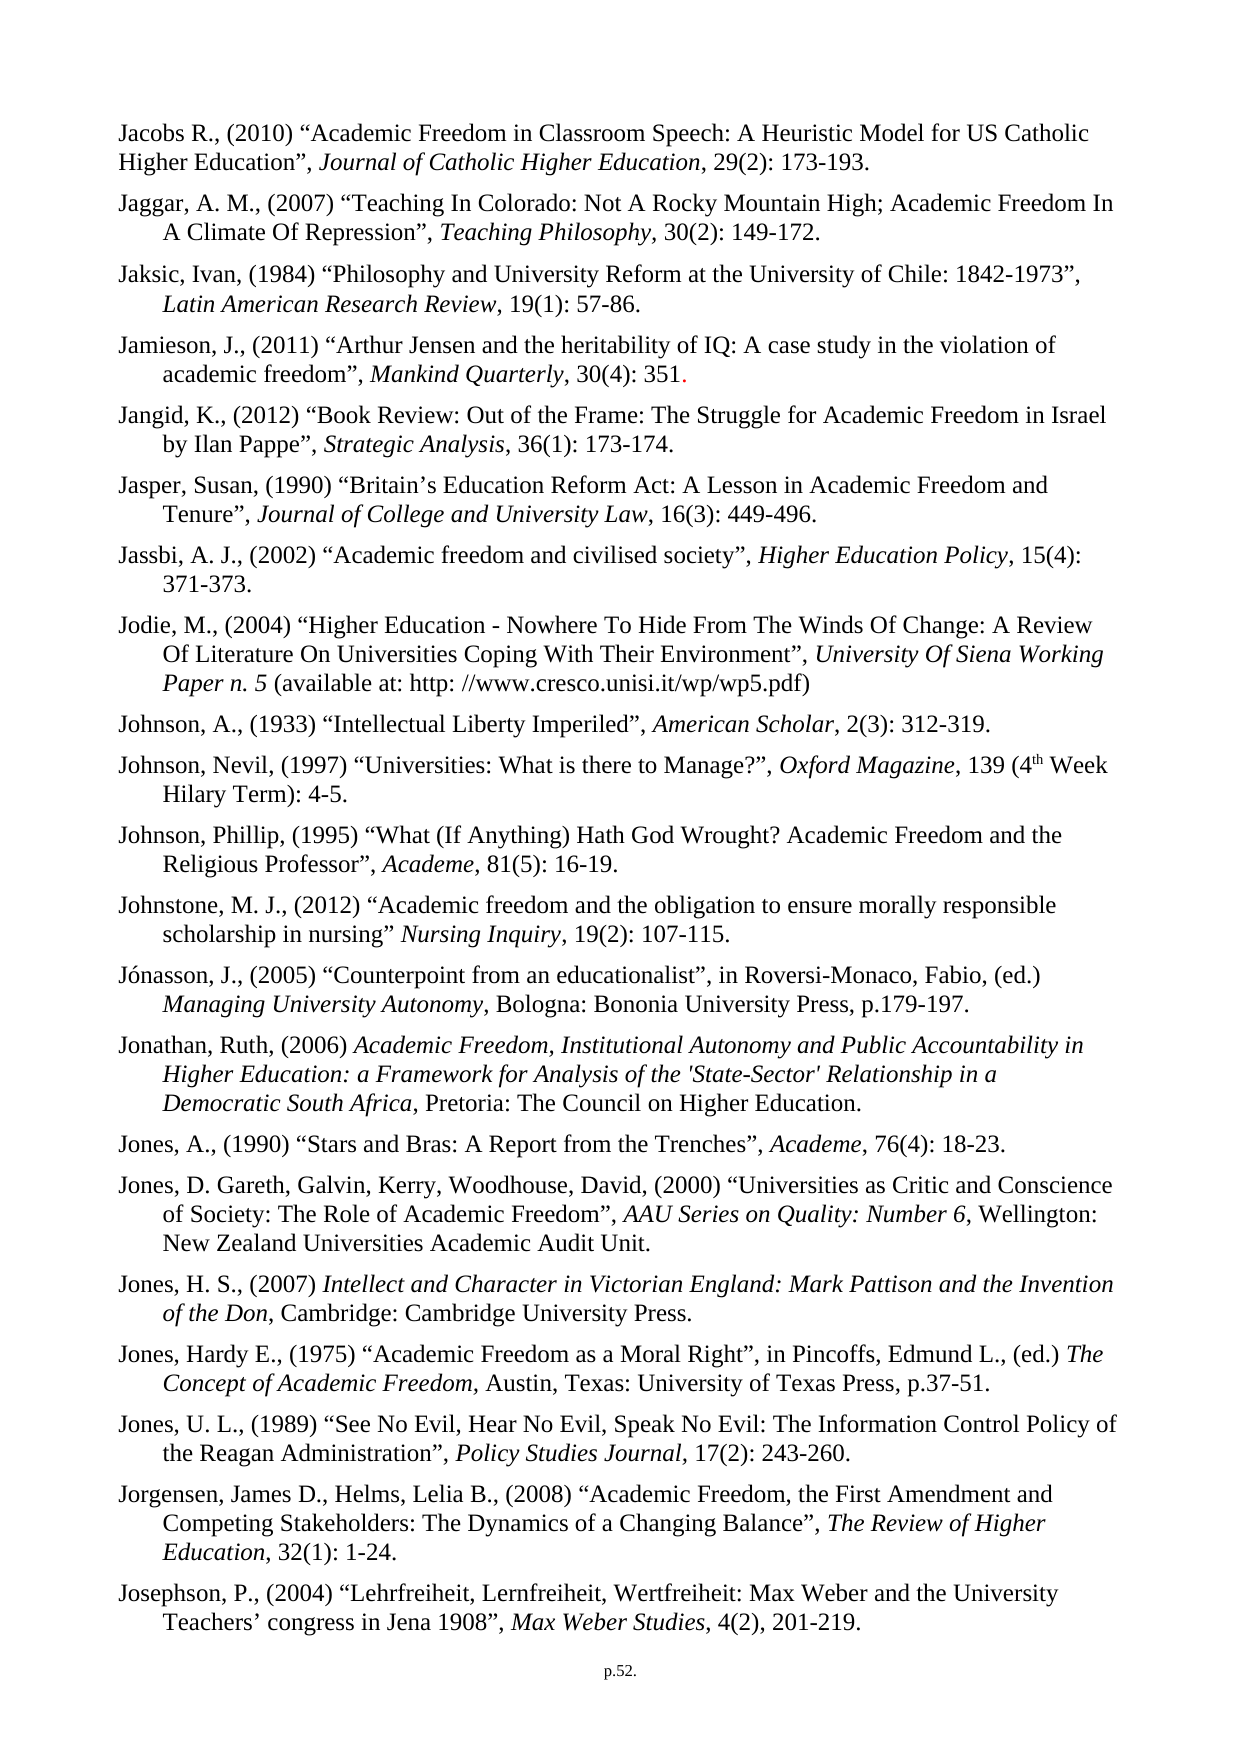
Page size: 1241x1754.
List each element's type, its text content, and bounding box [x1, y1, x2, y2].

text Johnson, A., (1933) “Intellectual Liberty Imperiled”, American Scholar, 2(3): 312-319. [118, 709, 1122, 738]
text Jonathan, Ruth, (2006) Academic Freedom, Institutional Autonomy and Public Accountability in Higher Education: a Framework for Analysis of the 'State-Sector' Relationship in a Democratic South Africa, Pretoria: The Council on Higher Education. [118, 1031, 1122, 1117]
text Jamieson, J., (2011) “Arthur Jensen and the heritability of IQ: A case study in the violation of academic freedom”, Mankind Quarterly, 30(4): 351. [118, 331, 1122, 388]
text Johnson, Phillip, (1995) “What (If Anything) Hath God Wrought? Academic Freedom and the Religious Professor”, Academe, 81(5): 16-19. [118, 821, 1122, 878]
text Jaksic, Ivan, (1984) “Philosophy and University Reform at the University of Chile: 1842-1973”, Latin American Research Review, 19(1): 57-86. [118, 258, 1122, 318]
text Josephson, P., (2004) “Lehrfreiheit, Lernfreiheit, Wertfreiheit: Max Weber and the University Teachers’ congress in Jena 1908”, Max Weber Studies, 4(2), 201-219. [118, 1578, 1122, 1636]
text Jones, Hardy E., (1975) “Academic Freedom as a Moral Right”, in Pincoffs, Edmund L., (ed.) The Concept of Academic Freedom, Austin, Texas: University of Texas Press, p.37-51. [118, 1339, 1122, 1397]
text Jodie, M., (2004) “Higher Education - Nowhere To Hide From The Winds Of Change: A Review Of Literature On Universities Coping With Their Environment”, University Of Siena Working Paper n. 5 (available at: http: //www.cresco.unisi.it/wp/wp5.pdf) [118, 611, 1122, 697]
text Jones, A., (1990) “Stars and Bras: A Report from the Trenches”, Academe, 76(4): 18-23. [118, 1129, 1122, 1158]
text Jassbi, A. J., (2002) “Academic freedom and civilised society”, Higher Education Policy, 15(4): 371-373. [118, 541, 1122, 598]
text Jónasson, J., (2005) “Counterpoint from an educationalist”, in Roversi-Monaco, Fabio, (ed.) Managing University Autonomy, Bologna: Bononia University Press, p.179-197. [118, 961, 1122, 1018]
text Jones, U. L., (1989) “See No Evil, Hear No Evil, Speak No Evil: The Information Control Policy of the Reagan Administration”, Policy Studies Journal, 17(2): 243-260. [118, 1409, 1122, 1467]
text Jasper, Susan, (1990) “Britain’s Education Reform Act: A Lesson in Academic Freedom and Tenure”, Journal of College and University Law, 16(3): 449-496. [118, 471, 1122, 528]
text Jorgensen, James D., Helms, Lelia B., (2008) “Academic Freedom, the First Amendment and Competing Stakeholders: The Dynamics of a Changing Balance”, The Review of Higher Education, 32(1): 1-24. [118, 1479, 1122, 1566]
text Jacobs R., (2010) “Academic Freedom in Classroom Speech: A Heuristic Model for US Catholic Higher Education”, Journal of Catholic Higher Education, 29(2): 173-193. [118, 118, 1122, 176]
text Jaggar, A. M., (2007) “Teaching In Colorado: Not A Rocky Mountain High; Academic Freedom In A Climate Of Repression”, Teaching Philosophy, 30(2): 149-172. [118, 188, 1122, 246]
text Johnstone, M. J., (2012) “Academic freedom and the obligation to ensure morally responsible scholarship in nursing” Nursing Inquiry, 19(2): 107-115. [118, 891, 1122, 948]
text Johnson, Nevil, (1997) “Universities: What is there to Manage?”, Oxford Magazine, 139 (4th Week Hilary Term): 4-5. [118, 751, 1122, 808]
text Jones, H. S., (2007) Intellect and Character in Victorian England: Mark Pattison and the Invention of the Don, Cambridge: Cambridge University Press. [118, 1269, 1122, 1327]
text Jangid, K., (2012) “Book Review: Out of the Frame: The Struggle for Academic Freedom in Israel by Ilan Pappe”, Strategic Analysis, 36(1): 173-174. [118, 401, 1122, 458]
text Jones, D. Gareth, Galvin, Kerry, Woodhouse, David, (2000) “Universities as Critic and Conscience of Society: The Role of Academic Freedom”, AAU Series on Quality: Number 6, Wellington: New Zealand Universities Academic Audit Unit. [118, 1171, 1122, 1257]
